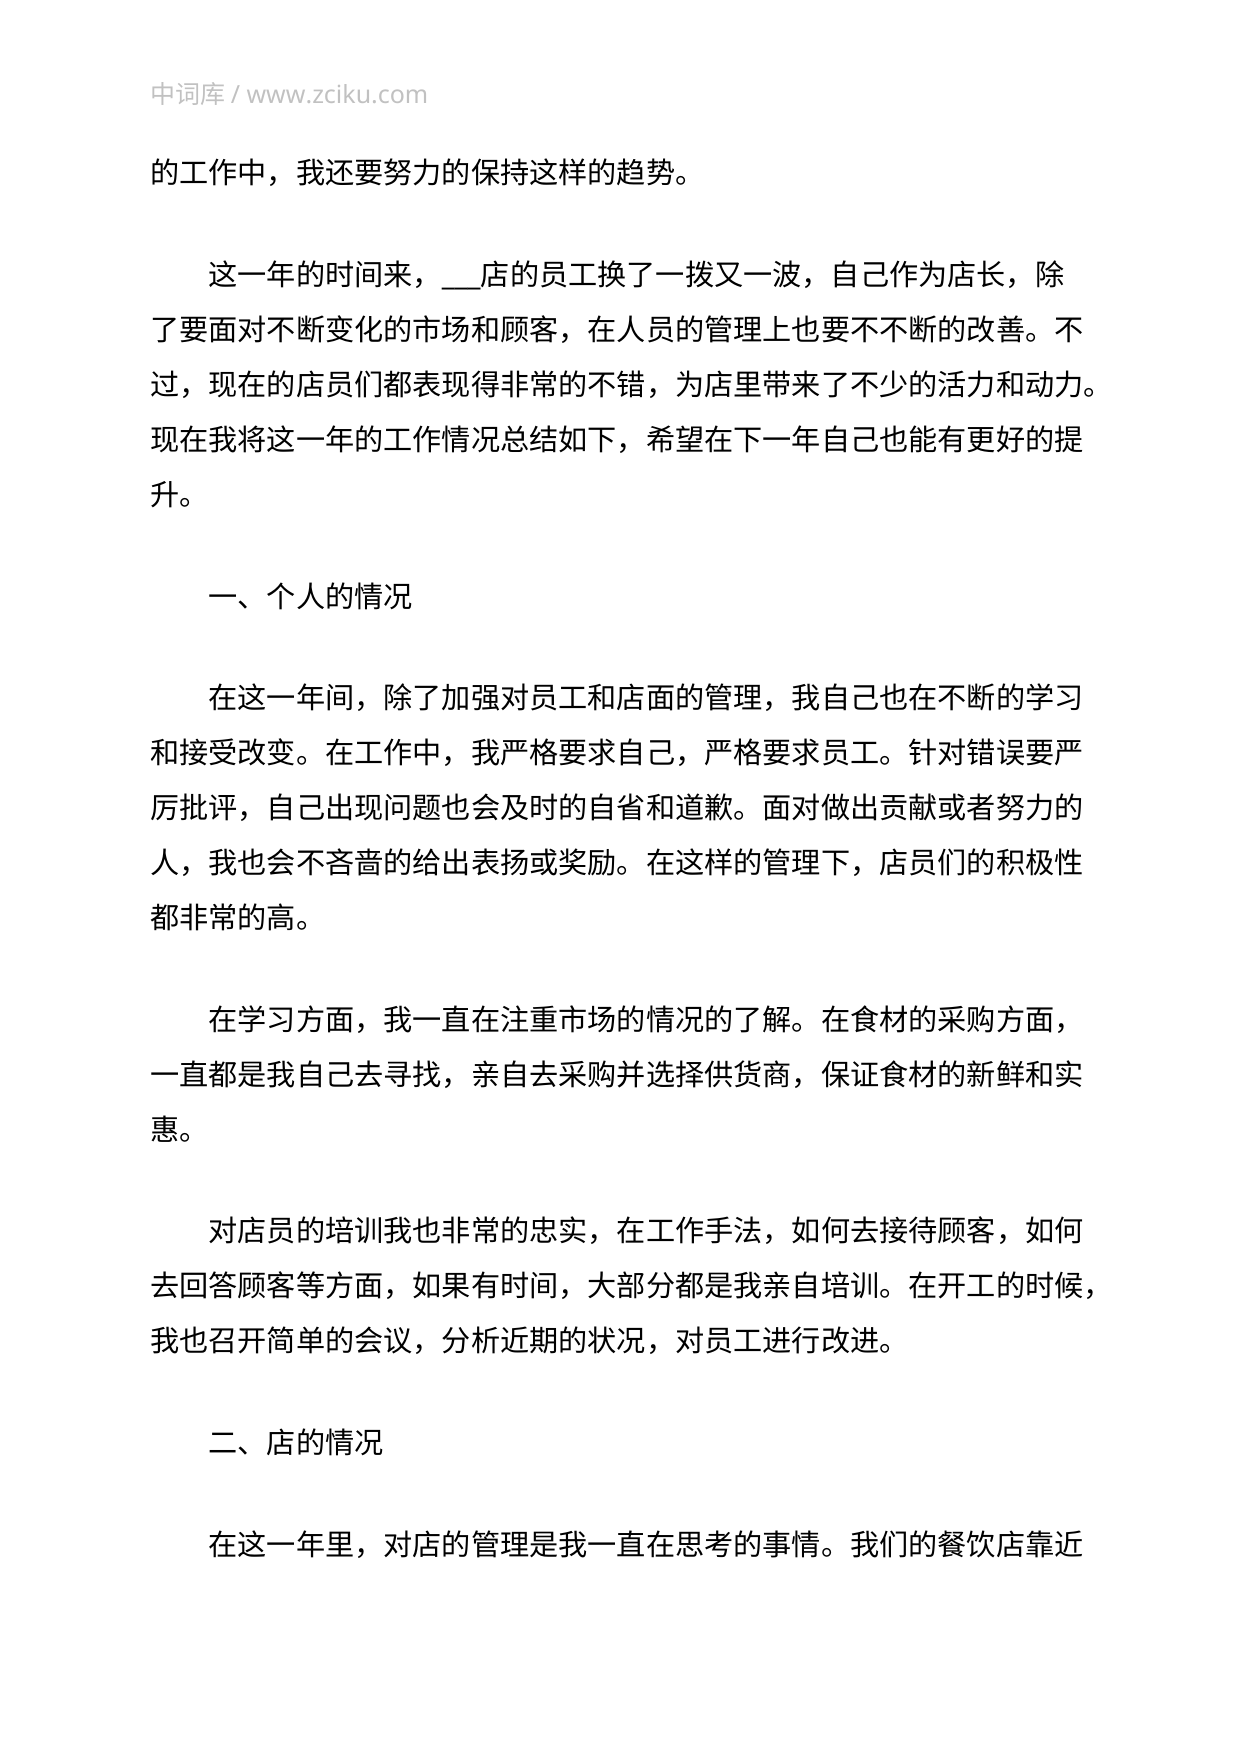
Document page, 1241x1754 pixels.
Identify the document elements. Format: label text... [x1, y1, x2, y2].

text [150, 150, 1090, 192]
text 一、个人的情况 [150, 573, 1090, 616]
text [150, 1521, 1090, 1563]
text 对店员的培训我也非常的忠实，在工作手法，如何去接待顾客，如何去回答顾客等方面，如果有时间，大部分都是我亲自培训。在开工的时候，我也召开简单的会议，分析近期的状况，对员工进行改进。 [150, 1208, 1090, 1360]
text 这一年的时间来，___店的员工换了一拨又一波，自己作为店长，除了要面对不断变化的市场和顾客，在人员的管理上也要不不断的改善。不过，现在的店员们都表现得非常的不错，为店里带来了不少的活力和动力。现在我将这一年的工作情况总结如下，希望在下一年自己也能有更好的提升。 [150, 252, 1090, 514]
text 在学习方面，我一直在注重市场的情况的了解。在食材的采购方面，一直都是我自己去寻找，亲自去采购并选择供货商，保证食材的新鲜和实惠。 [150, 996, 1090, 1148]
text 二、店的情况 [150, 1419, 1090, 1462]
text 在这一年间，除了加强对员工和店面的管理，我自己也在不断的学习和接受改变。在工作中，我严格要求自己，严格要求员工。针对错误要严厉批评，自己出现问题也会及时的自省和道歉。面对做出贡献或者努力的人，我也会不吝啬的给出表扬或奖励。在这样的管理下，店员们的积极性都非常的高。 [150, 675, 1090, 937]
